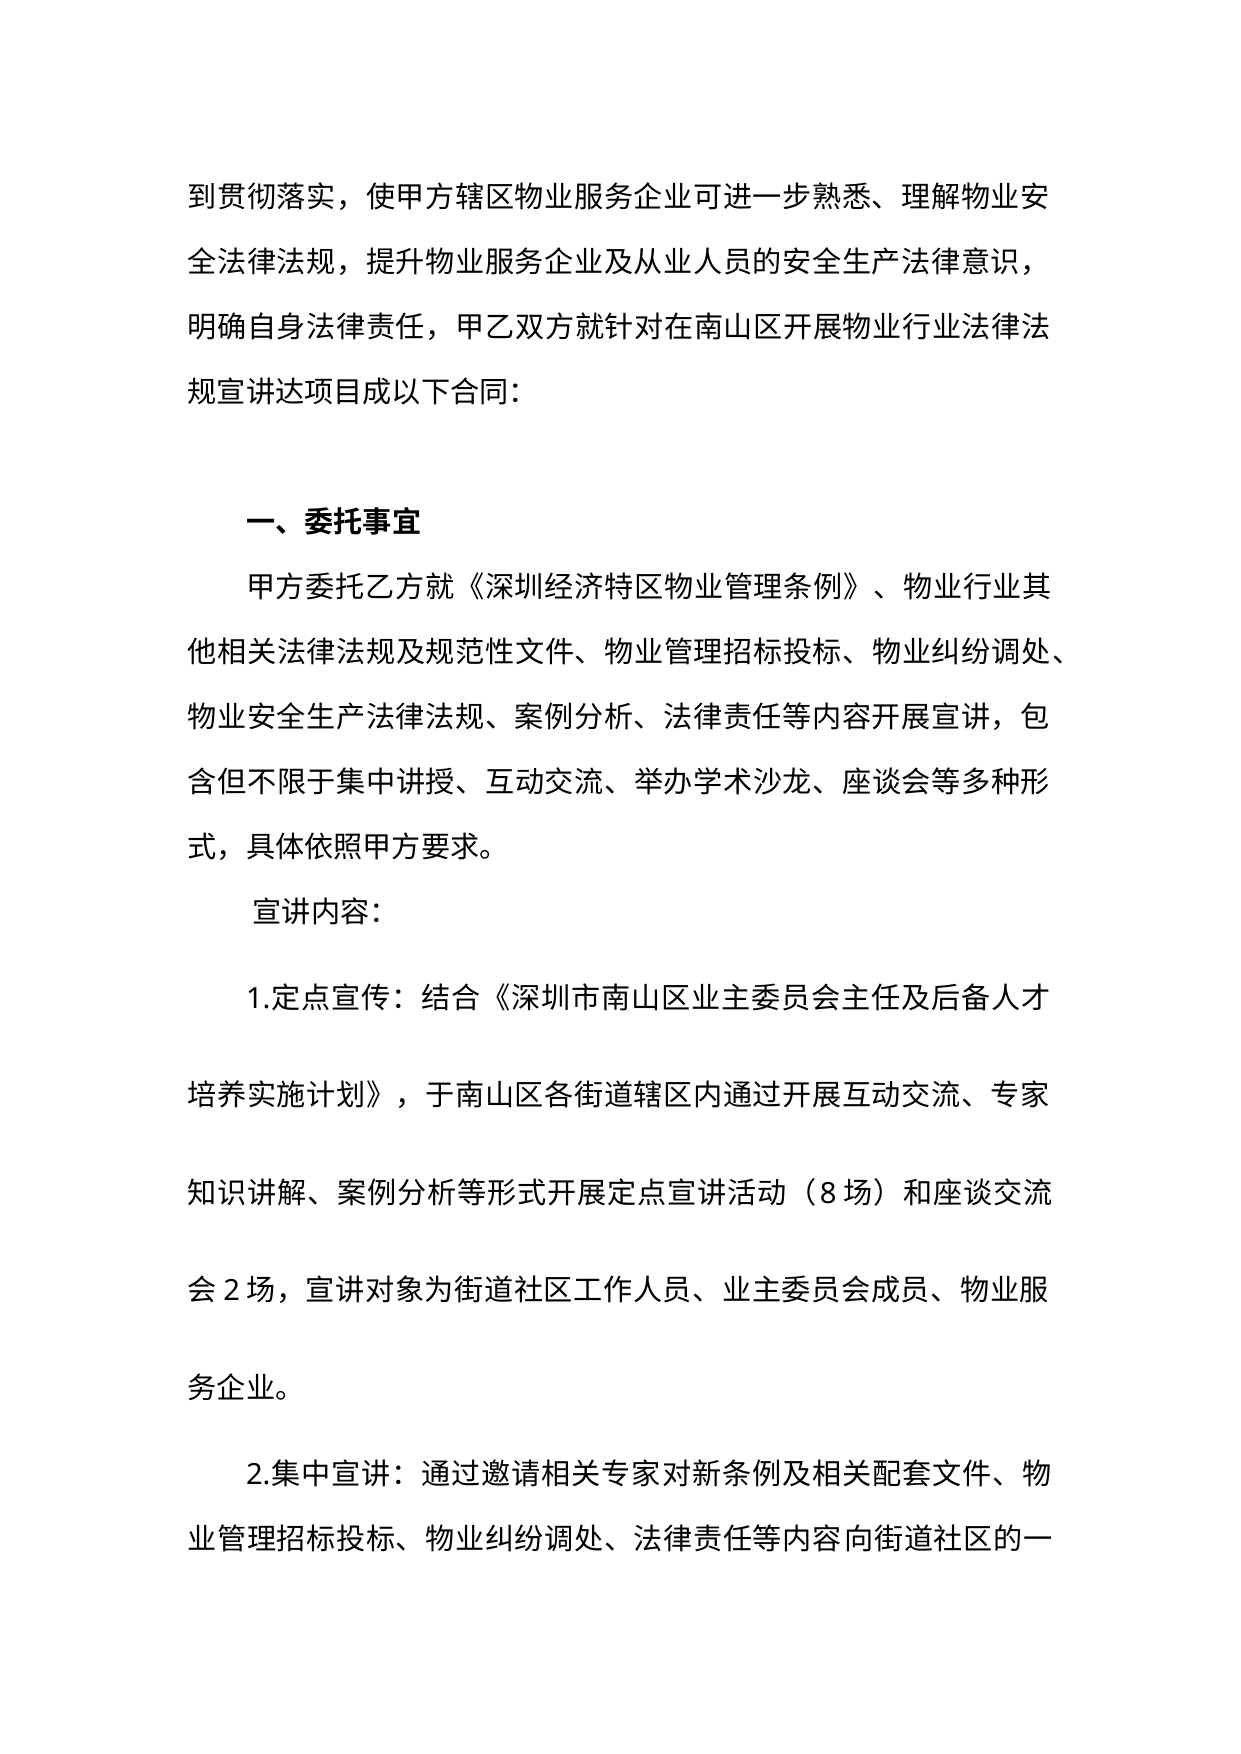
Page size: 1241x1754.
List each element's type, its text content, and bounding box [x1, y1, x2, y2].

text 一、委托事宜 [187, 487, 1053, 552]
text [187, 162, 1053, 422]
text 1.定点宣传：结合《深圳市南山区业主委员会主任及后备人才培养实施计划》，于南山区各街道辖区内通过开展互动交流、专家知识讲解、案例分析等形式开展定点宣讲活动（8场）和座谈交流会2场，宣讲对象为街道社区工作人员、业主委员会成员、物业服务企业。 [187, 963, 1053, 1418]
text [187, 1439, 1053, 1569]
text 宣讲内容： [187, 877, 1053, 942]
text 甲方委托乙方就《深圳经济特区物业管理条例》、物业行业其他相关法律法规及规范性文件、物业管理招标投标、物业纠纷调处、物业安全生产法律法规、案例分析、法律责任等内容开展宣讲，包含但不限于集中讲授、互动交流、举办学术沙龙、座谈会等多种形式，具体依照甲方要求。 [187, 552, 1053, 877]
